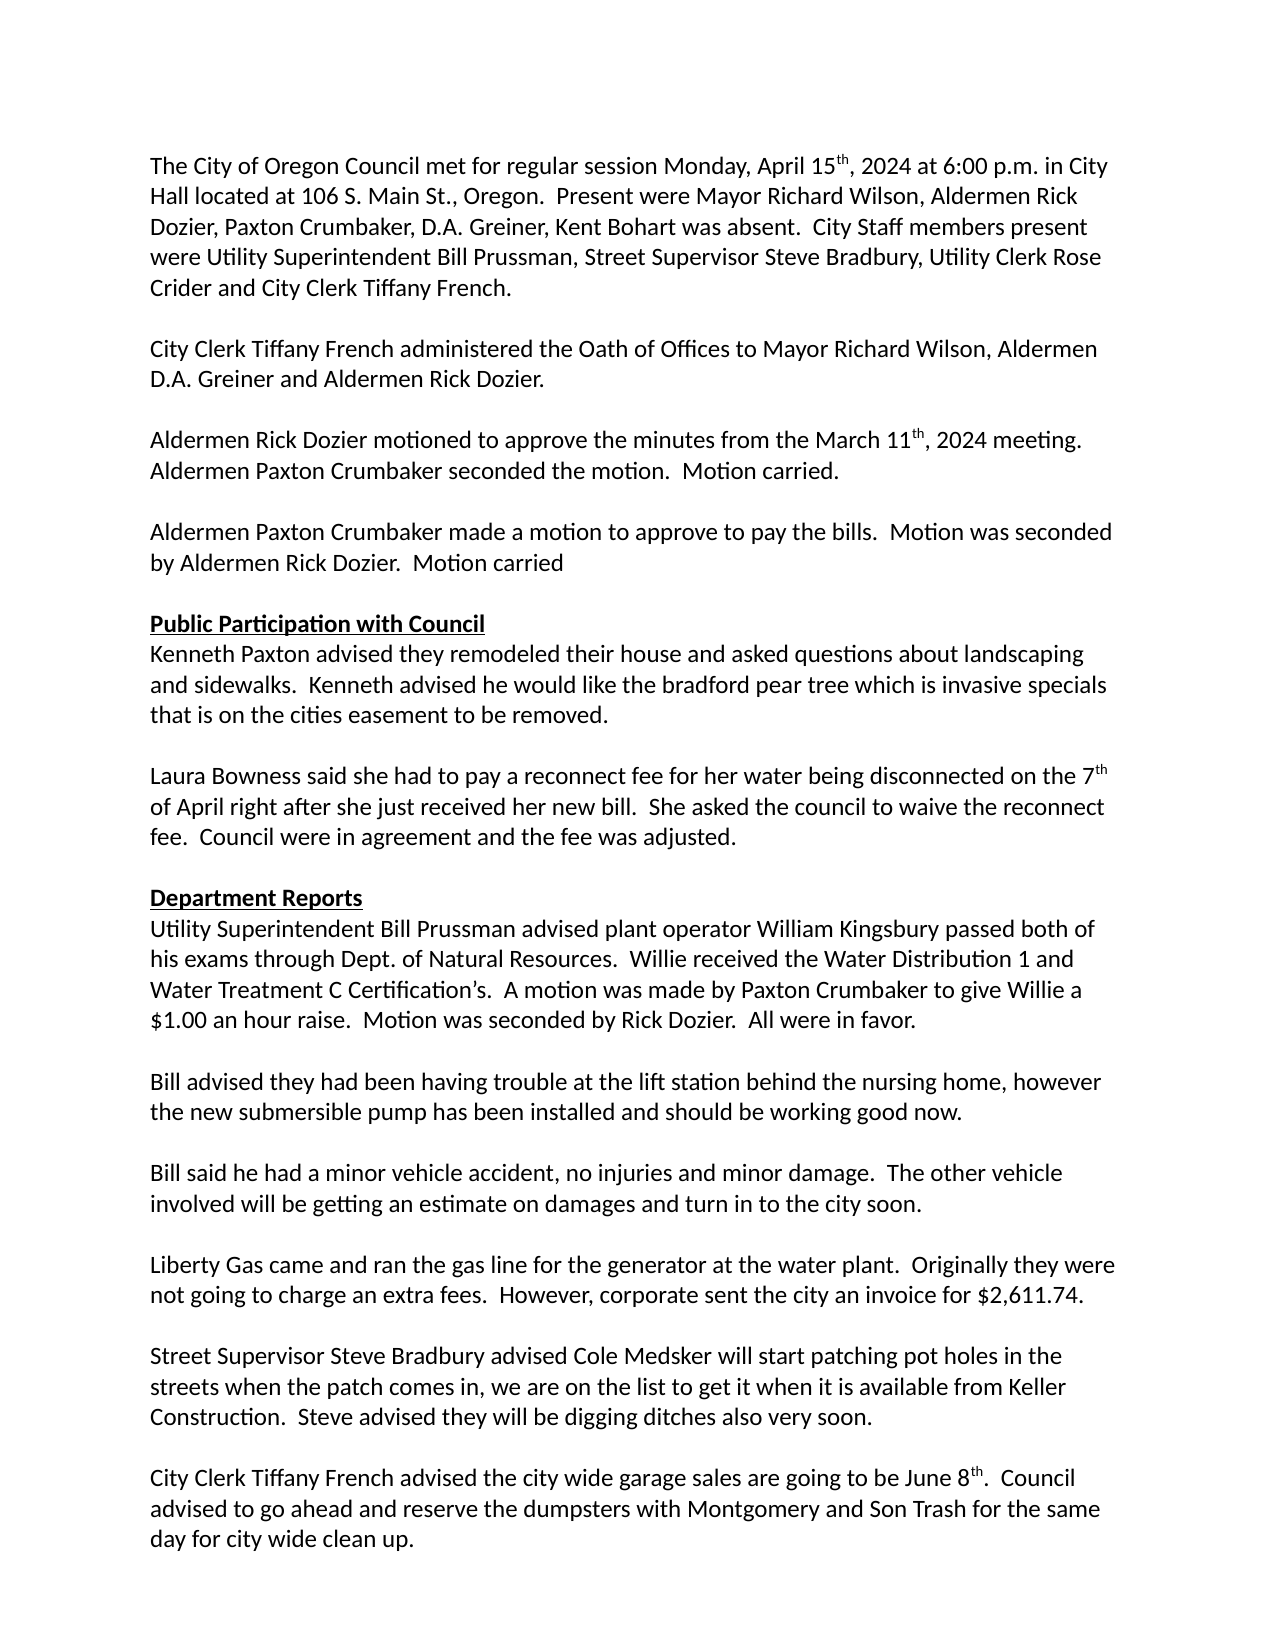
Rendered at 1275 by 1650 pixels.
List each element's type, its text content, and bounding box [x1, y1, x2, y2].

text Aldermen Paxton Crumbaker made a motion to approve to pay the bills. Motion was seconded by Aldermen Rick Dozier. Motion carried [150, 516, 1125, 577]
text City Clerk Tiffany French administered the Oath of Offices to Mayor Richard Wilson, Aldermen D.A. Greiner and Aldermen Rick Dozier. [150, 333, 1125, 394]
text Bill advised they had been having trouble at the lift station behind the nursing home, however the new submersible pump has been installed and should be working good now. [150, 1066, 1125, 1127]
text Liberty Gas came and ran the gas line for the generator at the water plant. Originally they were not going to charge an extra fees. However, corporate sent the city an invoice for $2,611.74. [150, 1249, 1125, 1310]
text City Clerk Tiffany French advised the city wide garage sales are going to be June 8th. Council advised to go ahead and reserve the dumpsters with Montgomery and Son Trash for the same day for city wide clean up. [150, 1462, 1125, 1554]
text Street Supervisor Steve Bradbury advised Cole Medsker will start patching pot holes in the streets when the patch comes in, we are on the list to get it when it is available from Keller Construction. Steve advised they will be digging ditches also very soon. [150, 1340, 1125, 1432]
text Department Reports [150, 882, 1125, 913]
text Laura Bowness said she had to pay a reconnect fee for her water being disconnected on the 7th of April right after she just received her new bill. She asked the council to waive the reconnect fee. Council were in agreement and the fee was adjusted. [150, 760, 1125, 852]
text The City of Oregon Council met for regular session Monday, April 15th, 2024 at 6:00 p.m. in City Hall located at 106 S. Main St., Oregon. Present were Mayor Richard Wilson, Aldermen Rick Dozier, Paxton Crumbaker, D.A. Greiner, Kent Bohart was absent. City Staff members present were Utility Superintendent Bill Prussman, Street Supervisor Steve Bradbury, Utility Clerk Rose Crider and City Clerk Tiffany French. [150, 150, 1125, 303]
text Public Participation with Council [150, 608, 1125, 638]
text Utility Superintendent Bill Prussman advised plant operator William Kingsbury passed both of his exams through Dept. of Natural Resources. Willie received the Water Distribution 1 and Water Treatment C Certification’s. A motion was made by Paxton Crumbaker to give Willie a $1.00 an hour raise. Motion was seconded by Rick Dozier. All were in favor. [150, 913, 1125, 1035]
text Aldermen Rick Dozier motioned to approve the minutes from the March 11th, 2024 meeting. Aldermen Paxton Crumbaker seconded the motion. Motion carried. [150, 425, 1125, 486]
text Kenneth Paxton advised they remodeled their house and asked questions about landscaping and sidewalks. Kenneth advised he would like the bradford pear tree which is invasive specials that is on the cities easement to be removed. [150, 638, 1125, 730]
text Bill said he had a minor vehicle accident, no injuries and minor damage. The other vehicle involved will be getting an estimate on damages and turn in to the city soon. [150, 1157, 1125, 1218]
